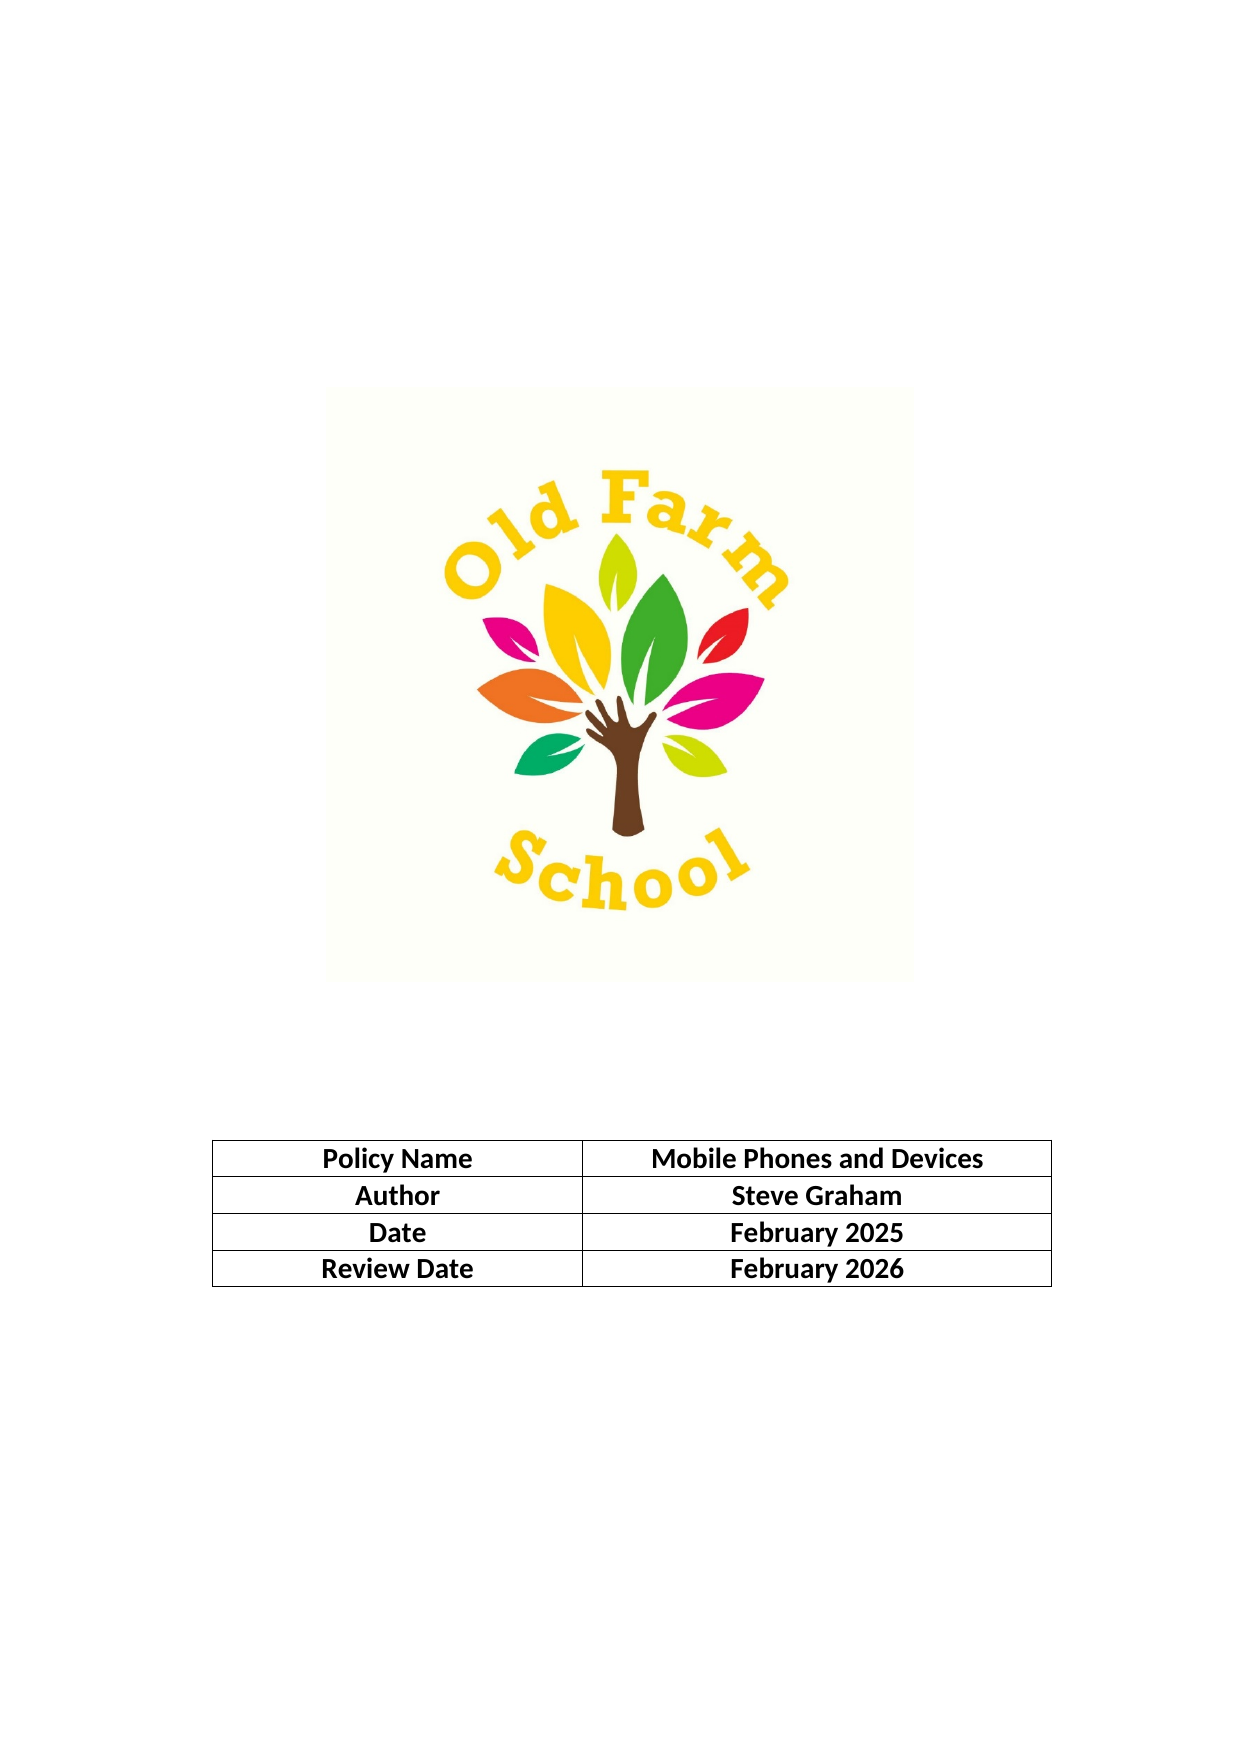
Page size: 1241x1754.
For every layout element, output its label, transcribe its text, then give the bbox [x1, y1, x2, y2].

table_cell Review Date [213, 1251, 582, 1286]
picture [326, 387, 914, 982]
table_cell Author [213, 1177, 582, 1213]
table_header Policy Name [213, 1141, 582, 1176]
table_cell Date [213, 1214, 582, 1249]
table_cell February 2025 [583, 1214, 1051, 1249]
table_cell Steve Graham [583, 1177, 1051, 1213]
table_header Mobile Phones and Devices [583, 1141, 1051, 1176]
table_cell February 2026 [583, 1251, 1051, 1286]
